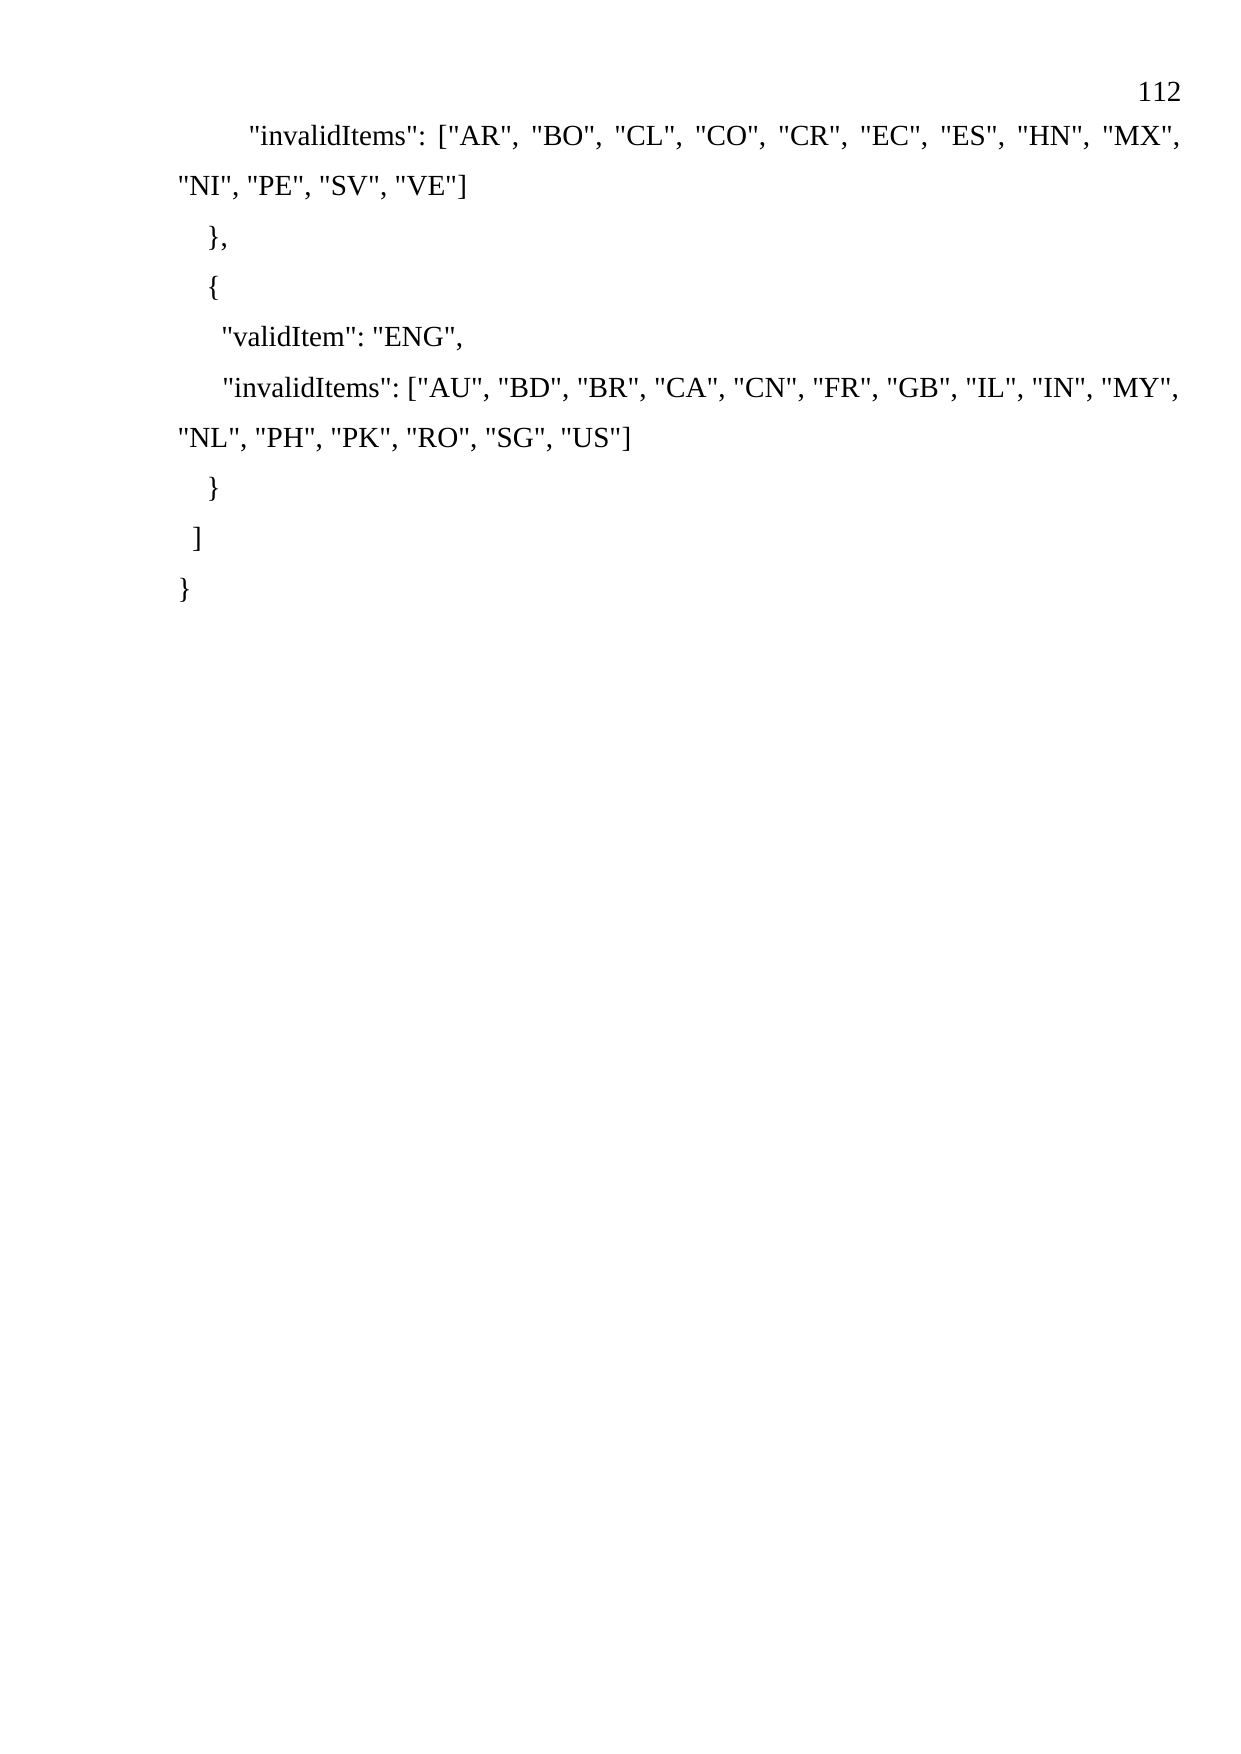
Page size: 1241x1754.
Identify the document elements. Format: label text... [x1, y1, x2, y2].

text "invalidItems": ["AR", "BO", "CL", "CO", "CR", "EC", "ES", "HN", "MX", "NI", "PE", "SV", "VE"] [177, 118, 1181, 202]
text "invalidItems": ["AU", "BD", "BR", "CA", "CN", "FR", "GB", "IL", "IN", "MY", "NL", "PH", "PK", "RO", "SG", "US"] [177, 370, 1181, 453]
text }, [177, 219, 1181, 252]
text } [177, 571, 1181, 604]
text } [177, 470, 1181, 504]
text ] [177, 521, 1181, 554]
text { [177, 269, 1181, 303]
text "validItem": "ENG", [177, 319, 1181, 353]
